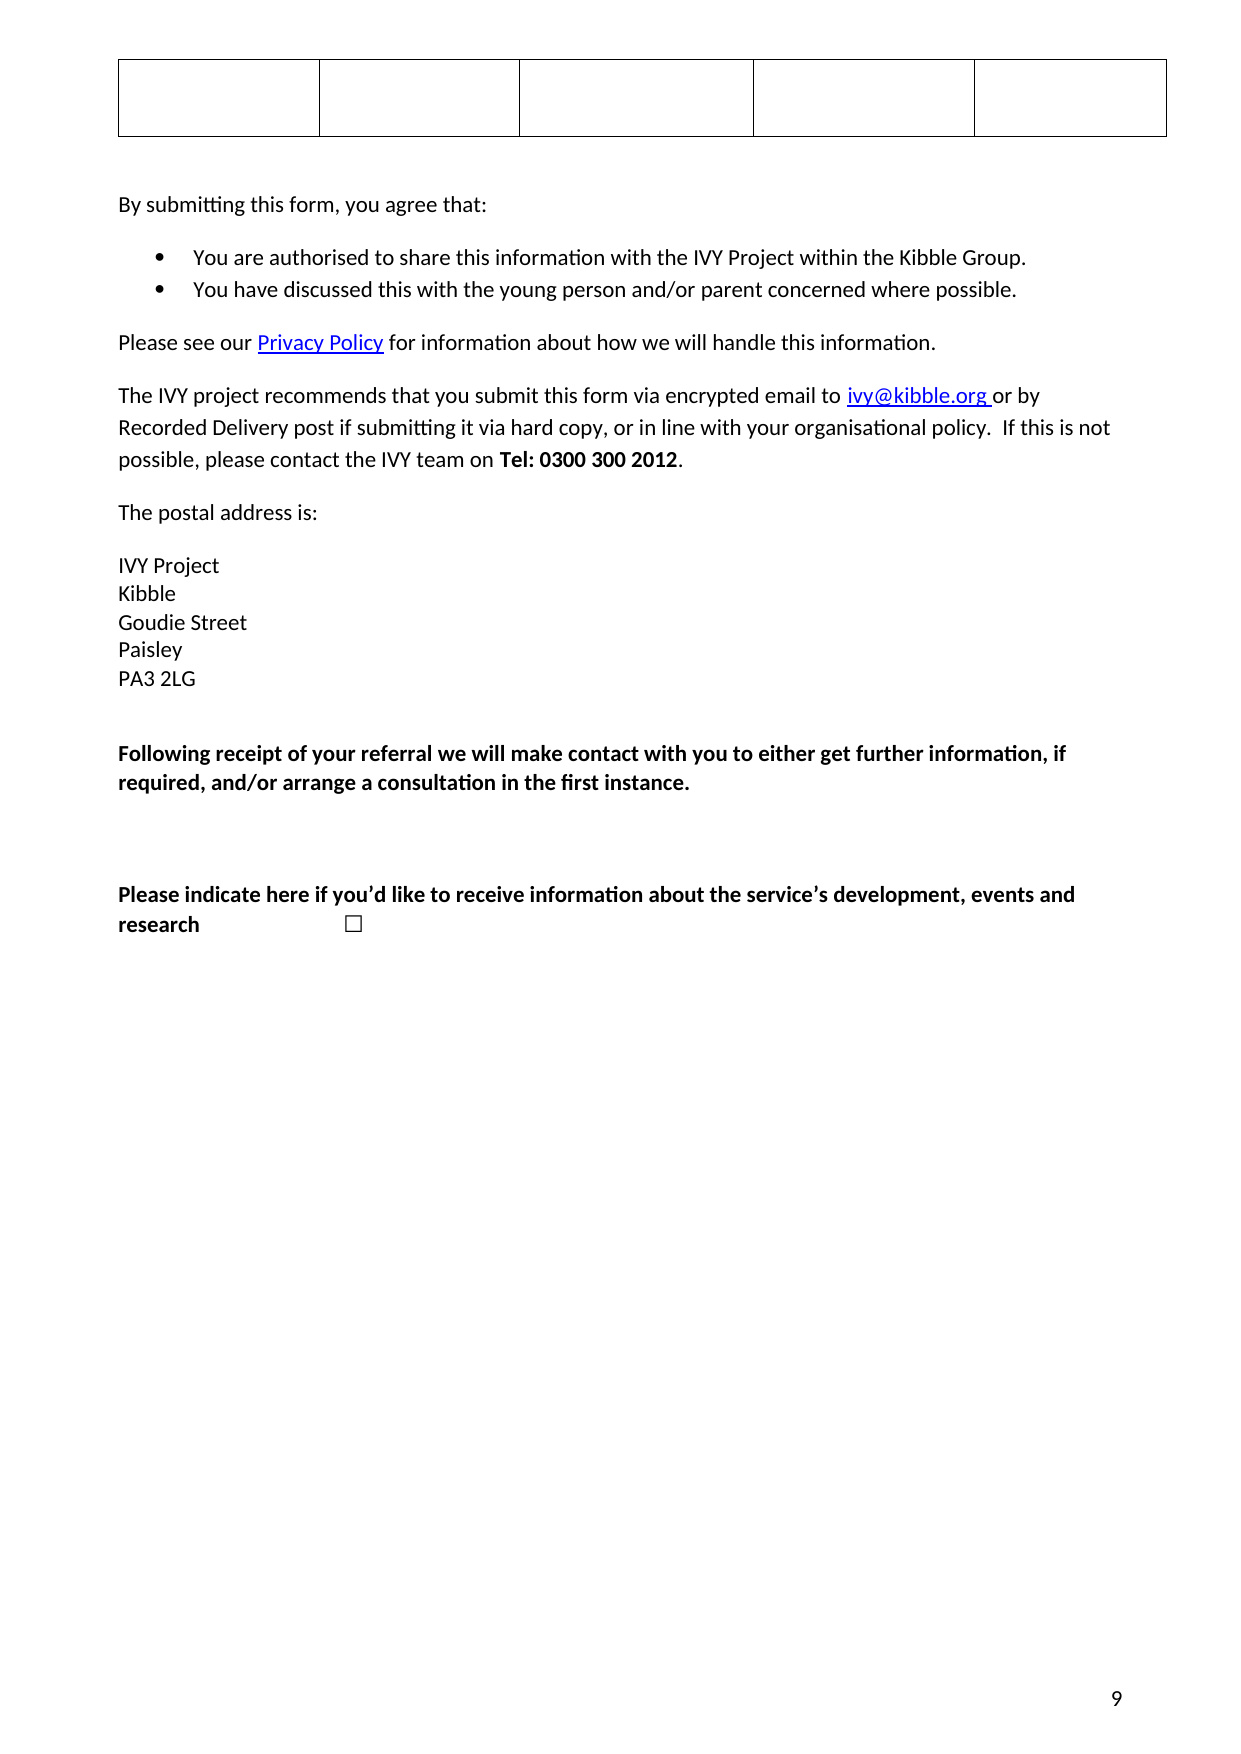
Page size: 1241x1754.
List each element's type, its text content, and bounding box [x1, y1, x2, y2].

table_cell [520, 60, 753, 136]
list You are authorised to share this information with the IVY Project within the Kibble Group. [156, 243, 1122, 271]
text Goudie Street [118, 608, 1122, 636]
text Following receipt of your referral we will make contact with you to either get further information, if required, and/or arrange a consultation in the first instance. [118, 739, 1122, 796]
list You have discussed this with the young person and/or parent concerned where possible. [156, 275, 1122, 303]
table_cell [975, 60, 1166, 136]
text The postal address is: [118, 498, 1122, 527]
table_cell [119, 60, 319, 136]
text Please see our Privacy Policy for information about how we will handle this information. [118, 328, 1122, 356]
text The IVY project recommends that you submit this form via encrypted email to ivy@kibble.org or by Recorded Delivery post if submitting it via hard copy, or in line with your organisational policy. If this is not possible, please contact the IVY team on Tel: 0300 300 2012. [118, 381, 1122, 473]
table_cell [320, 60, 519, 136]
text Paisley [118, 636, 1122, 664]
text IVY Project [118, 552, 1122, 579]
text Please indicate here if you’d like to receive information about the service’s development, events and research [118, 880, 1122, 939]
table_cell [754, 60, 974, 136]
text Kibble [118, 579, 1122, 608]
text PA3 2LG [118, 664, 1122, 692]
text By submitting this form, you agree that: [118, 190, 1122, 218]
